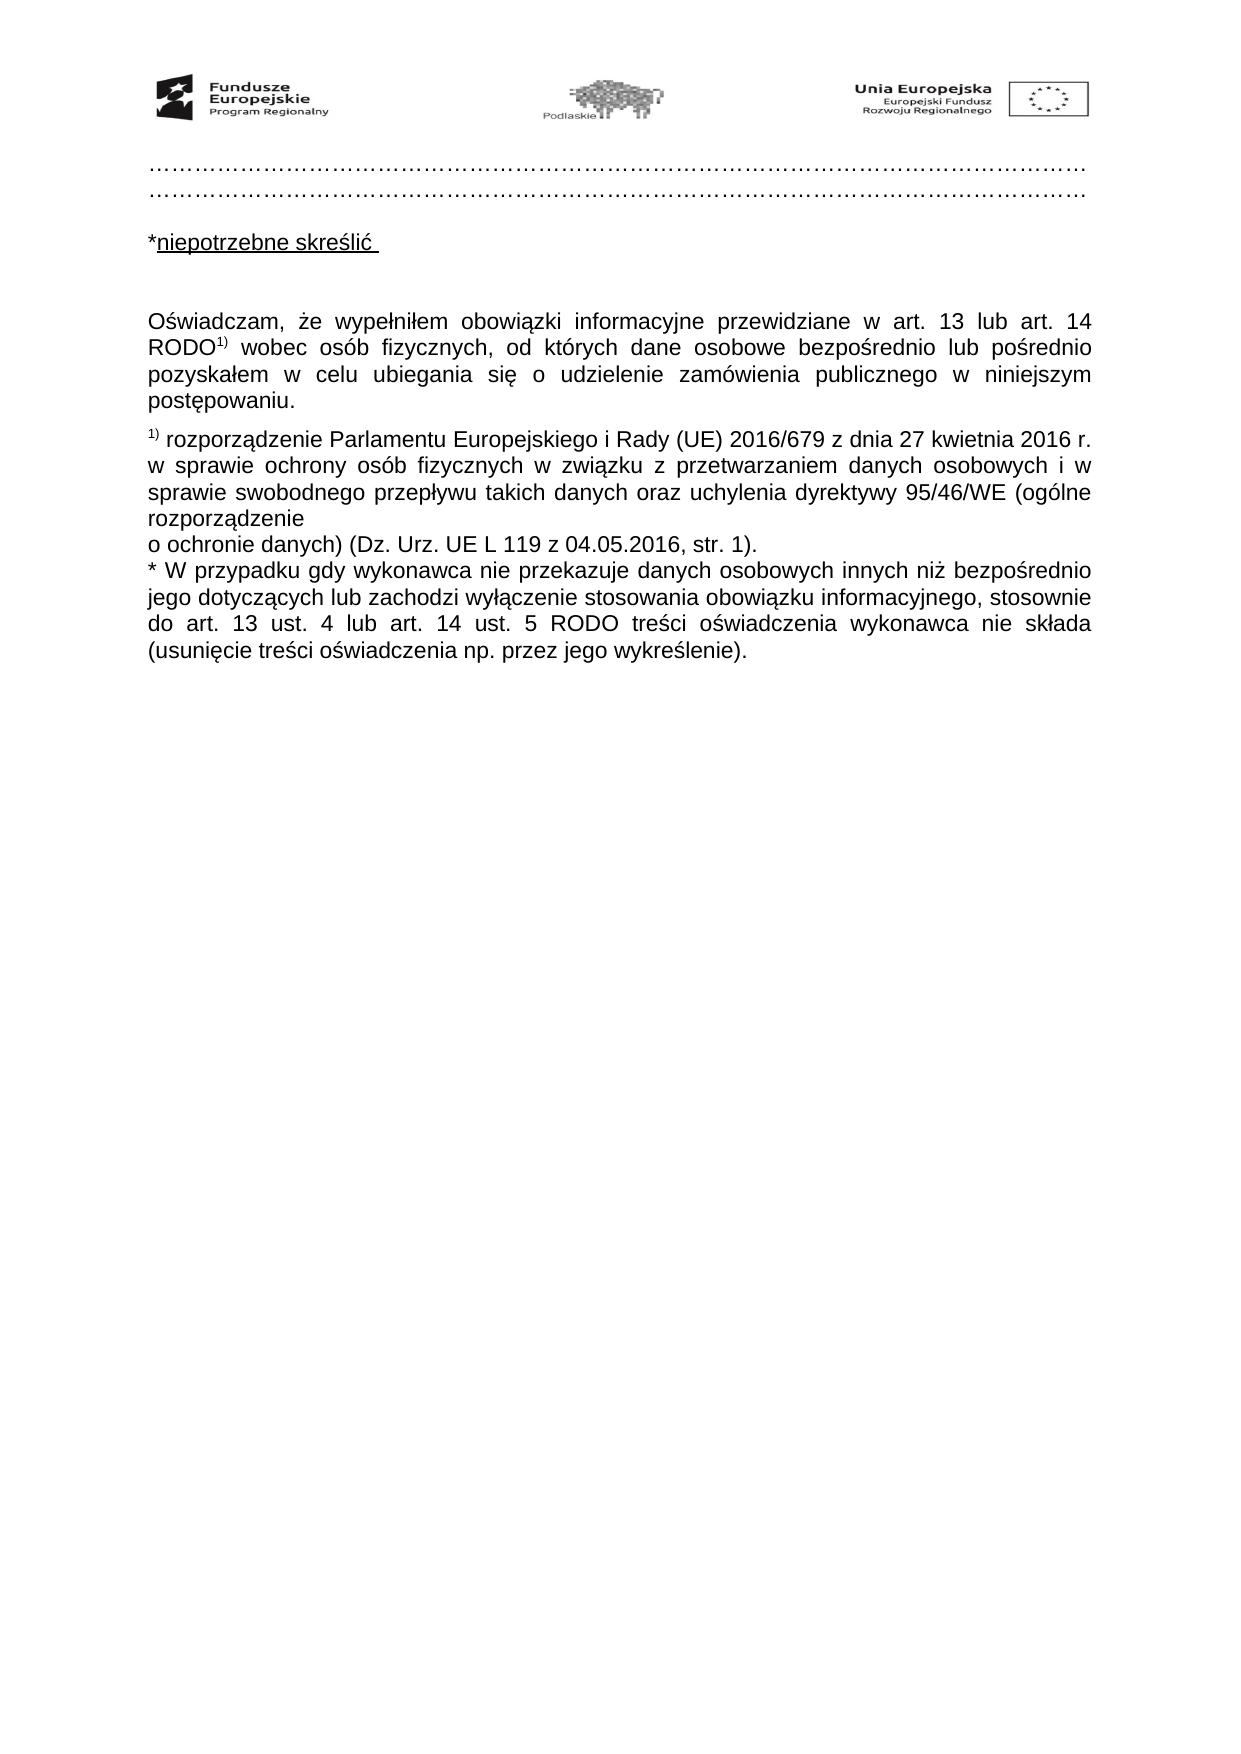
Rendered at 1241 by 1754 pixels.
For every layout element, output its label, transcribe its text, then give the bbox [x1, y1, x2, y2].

text 1) rozporządzenie Parlamentu Europejskiego i Rady (UE) 2016/679 z dnia 27 kwietnia 2016 r. w sprawie ochrony osób fizycznych w związku z przetwarzaniem danych osobowych i w sprawie swobodnego przepływu takich danych oraz uchylenia dyrektywy 95/46/WE (ogólne rozporządzenie o ochronie danych) (Dz. Urz. UE L 119 z 04.05.2016, str. 1). [148, 426, 1092, 557]
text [148, 176, 1092, 202]
text * W przypadku gdy wykonawca nie przekazuje danych osobowych innych niż bezpośrednio jego dotyczących lub zachodzi wyłączenie stosowania obowiązku informacyjnego, stosownie do art. 13 ust. 4 lub art. 14 ust. 5 RODO treści oświadczenia wykonawca nie składa (usunięcie treści oświadczenia np. przez jego wykreślenie). [148, 557, 1092, 663]
picture [147, 73, 1093, 122]
text *niepotrzebne skreślić [148, 229, 1092, 255]
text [148, 150, 1092, 176]
text Oświadczam, że wypełniłem obowiązki informacyjne przewidziane w art. 13 lub art. 14 RODO1) wobec osób fizycznych, od których dane osobowe bezpośrednio lub pośrednio pozyskałem w celu ubiegania się o udzielenie zamówienia publicznego w niniejszym postępowaniu. [148, 308, 1092, 413]
